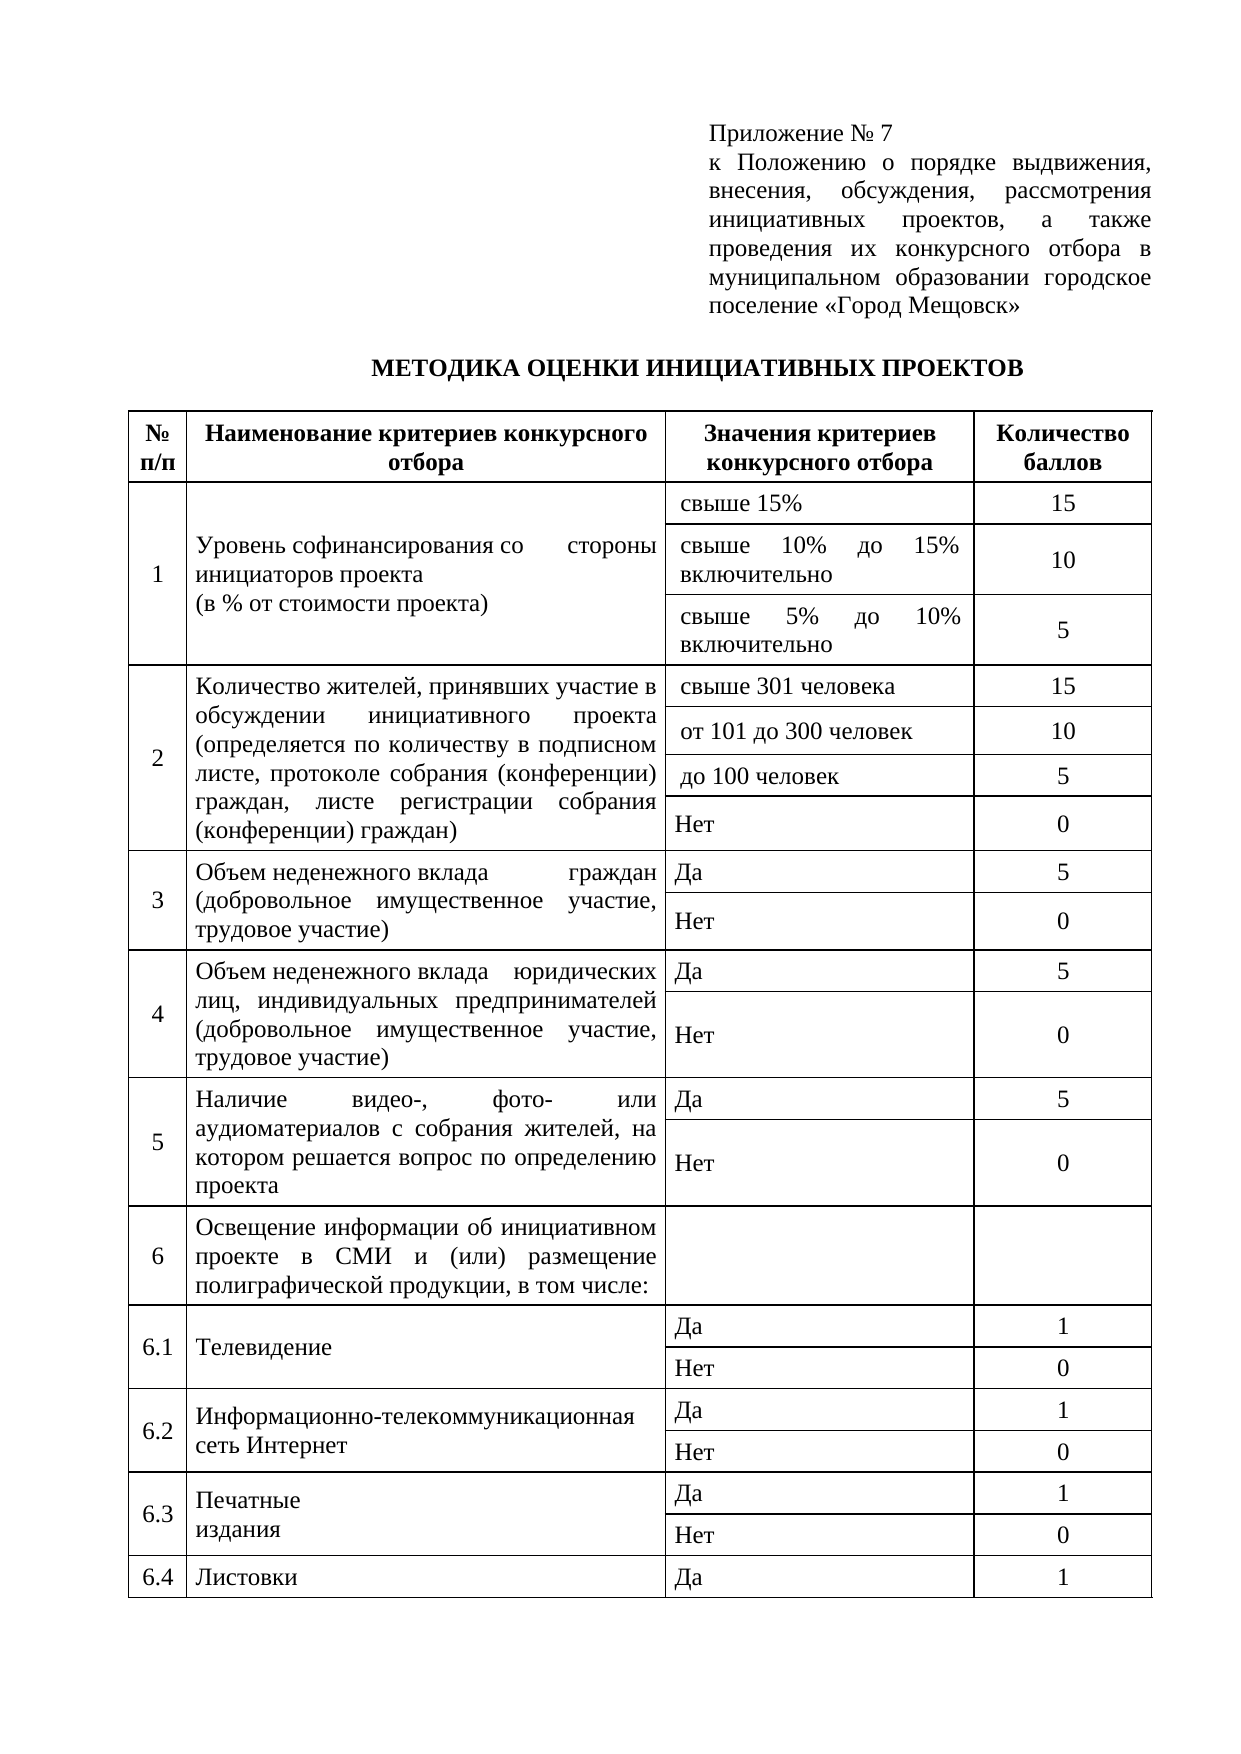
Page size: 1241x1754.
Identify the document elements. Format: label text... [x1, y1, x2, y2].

table_header Количество баллов [975, 412, 1151, 481]
table_cell 0 [975, 992, 1151, 1077]
table_cell Нет [666, 1348, 973, 1388]
table_cell [666, 1207, 973, 1304]
table_cell 1 [975, 1389, 1151, 1429]
table_cell 0 [975, 1120, 1151, 1205]
table_cell Да [666, 851, 973, 891]
table_cell 5 [975, 851, 1151, 891]
table_cell Освещение информации об инициативном проекте в СМИ и (или) размещение полиграфической продукции, в том числе: [187, 1207, 665, 1304]
table_cell 10 [975, 707, 1151, 753]
table_cell свыше 10% до 15% включительно [666, 525, 973, 593]
table_cell свыше 301 человека [666, 666, 973, 706]
table_cell 10 [975, 525, 1151, 593]
table_cell свыше 15% [666, 483, 973, 523]
table_cell 1 [975, 1306, 1151, 1346]
table_cell 4 [129, 951, 186, 1077]
table_cell до 100 человек [666, 755, 973, 795]
table_cell 1 [129, 483, 186, 664]
table_cell Информационно-телекоммуникационная сеть Интернет [187, 1389, 665, 1471]
table_cell 1 [975, 1556, 1151, 1597]
table_cell Листовки [187, 1556, 665, 1597]
text Приложение № 7 [709, 118, 1152, 147]
table_cell 0 [975, 1515, 1151, 1555]
table_cell [975, 1207, 1151, 1304]
table_cell Нет [666, 1515, 973, 1555]
table_cell 6 [129, 1207, 186, 1304]
table_header № п/п [129, 412, 186, 481]
table_cell Телевидение [187, 1306, 665, 1388]
table_cell Нет [666, 1120, 973, 1205]
table_cell 6.4 [129, 1556, 186, 1597]
text МЕТОДИКА ОЦЕНКИ ИНИЦИАТИВНЫХ ПРОЕКТОВ [177, 353, 1152, 382]
table_cell 5 [975, 755, 1151, 795]
table_cell 5 [129, 1078, 186, 1205]
table_cell 3 [129, 851, 186, 949]
text к Положению о порядке выдвижения, внесения, обсуждения, рассмотрения инициативных проектов, а также проведения их конкурсного отбора в муниципальном образовании городское поселение «Город Мещовск» [709, 147, 1152, 319]
table_cell 6.1 [129, 1306, 186, 1388]
table_cell Наличие видео-, фото- или аудиоматериалов с собрания жителей, на котором решается вопрос по определению проекта [187, 1078, 665, 1205]
table_cell 0 [975, 797, 1151, 849]
table_cell Да [666, 1306, 973, 1346]
table_cell 15 [975, 483, 1151, 523]
table_cell 2 [129, 666, 186, 849]
table_cell от 101 до 300 человек [666, 707, 973, 753]
table_cell Да [666, 1473, 973, 1513]
table_cell Уровень софинансирования со стороны инициаторов проекта (в % от стоимости проекта) [187, 483, 665, 664]
table_cell 0 [975, 893, 1151, 949]
table_cell 6.3 [129, 1473, 186, 1555]
table_cell Да [666, 951, 973, 991]
table_cell Объем неденежного вклада граждан (добровольное имущественное участие, трудовое участие) [187, 851, 665, 949]
table_cell 1 [975, 1473, 1151, 1513]
table_cell 6.2 [129, 1389, 186, 1471]
table_cell свыше 5% до 10% включительно [666, 595, 973, 664]
table_header Наименование критериев конкурсного отбора [187, 412, 665, 481]
table_cell Нет [666, 797, 973, 849]
table_cell Да [666, 1389, 973, 1429]
table_cell 5 [975, 1078, 1151, 1119]
table_cell 0 [975, 1348, 1151, 1388]
table_cell Объем неденежного вклада юридических лиц, индивидуальных предпринимателей (добровольное имущественное участие, трудовое участие) [187, 951, 665, 1077]
table_cell Да [666, 1078, 973, 1119]
table_cell Печатные издания [187, 1473, 665, 1555]
table_cell Да [666, 1556, 973, 1597]
table_cell Нет [666, 992, 973, 1077]
table_cell 5 [975, 595, 1151, 664]
table_cell 15 [975, 666, 1151, 706]
table_header Значения критериев конкурсного отбора [666, 412, 973, 481]
table_cell Нет [666, 893, 973, 949]
table_cell 5 [975, 951, 1151, 991]
table_cell Количество жителей, принявших участие в обсуждении инициативного проекта (определяется по количеству в подписном листе, протоколе собрания (конференции) граждан, листе регистрации собрания (конференции) граждан) [187, 666, 665, 849]
table_cell 0 [975, 1431, 1151, 1471]
table_cell Нет [666, 1431, 973, 1471]
